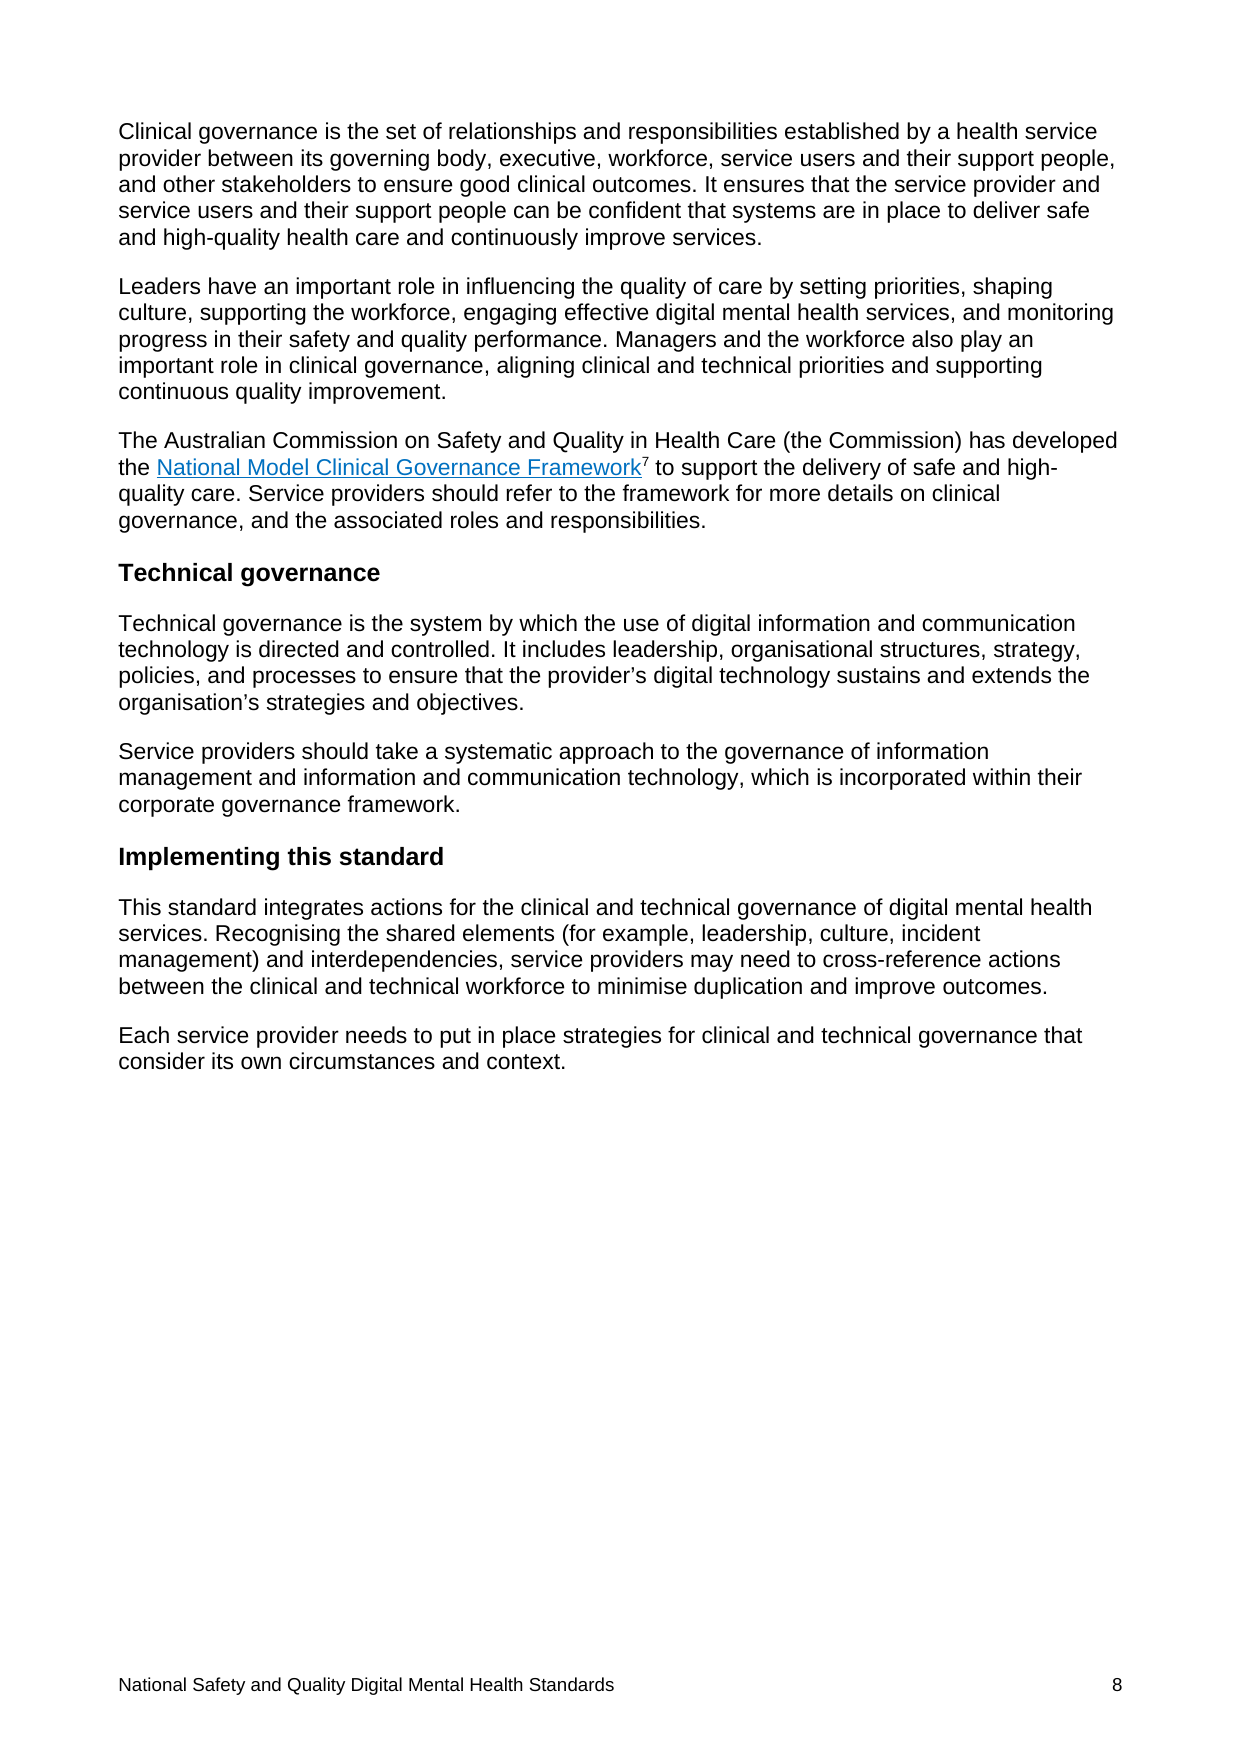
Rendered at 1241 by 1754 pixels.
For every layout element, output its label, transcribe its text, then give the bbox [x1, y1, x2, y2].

text Technical governance is the system by which the use of digital information and communication technology is directed and controlled. It includes leadership, organisational structures, strategy, policies, and processes to ensure that the provider’s digital technology sustains and extends the organisation’s strategies and objectives. [118, 609, 1122, 715]
text Each service provider needs to put in place strategies for clinical and technical governance that consider its own circumstances and context. [118, 1022, 1122, 1075]
text Leaders have an important role in influencing the quality of care by setting priorities, shaping culture, supporting the workforce, engaging effective digital mental health services, and monitoring progress in their safety and quality performance. Managers and the workforce also play an important role in clinical governance, aligning clinical and technical priorities and supporting continuous quality improvement. [118, 273, 1122, 404]
subtitle Technical governance [118, 558, 1122, 587]
text The Australian Commission on Safety and Quality in Health Care (the Commission) has developed the National Model Clinical Governance Framework7 to support the delivery of safe and high-quality care. Service providers should refer to the framework for more details on clinical governance, and the associated roles and responsibilities. [118, 427, 1122, 533]
subtitle Implementing this standard [118, 842, 1122, 871]
text Service providers should take a systematic approach to the governance of information management and information and communication technology, which is incorporated within their corporate governance framework. [118, 738, 1122, 817]
text This standard integrates actions for the clinical and technical governance of digital mental health services. Recognising the shared elements (for example, leadership, culture, incident management) and interdependencies, service providers may need to cross-reference actions between the clinical and technical workforce to minimise duplication and improve outcomes. [118, 894, 1122, 999]
text Clinical governance is the set of relationships and responsibilities established by a health service provider between its governing body, executive, workforce, service users and their support people, and other stakeholders to ensure good clinical outcomes. It ensures that the service provider and service users and their support people can be confident that systems are in place to deliver safe and high-quality health care and continuously improve services. [118, 118, 1122, 250]
